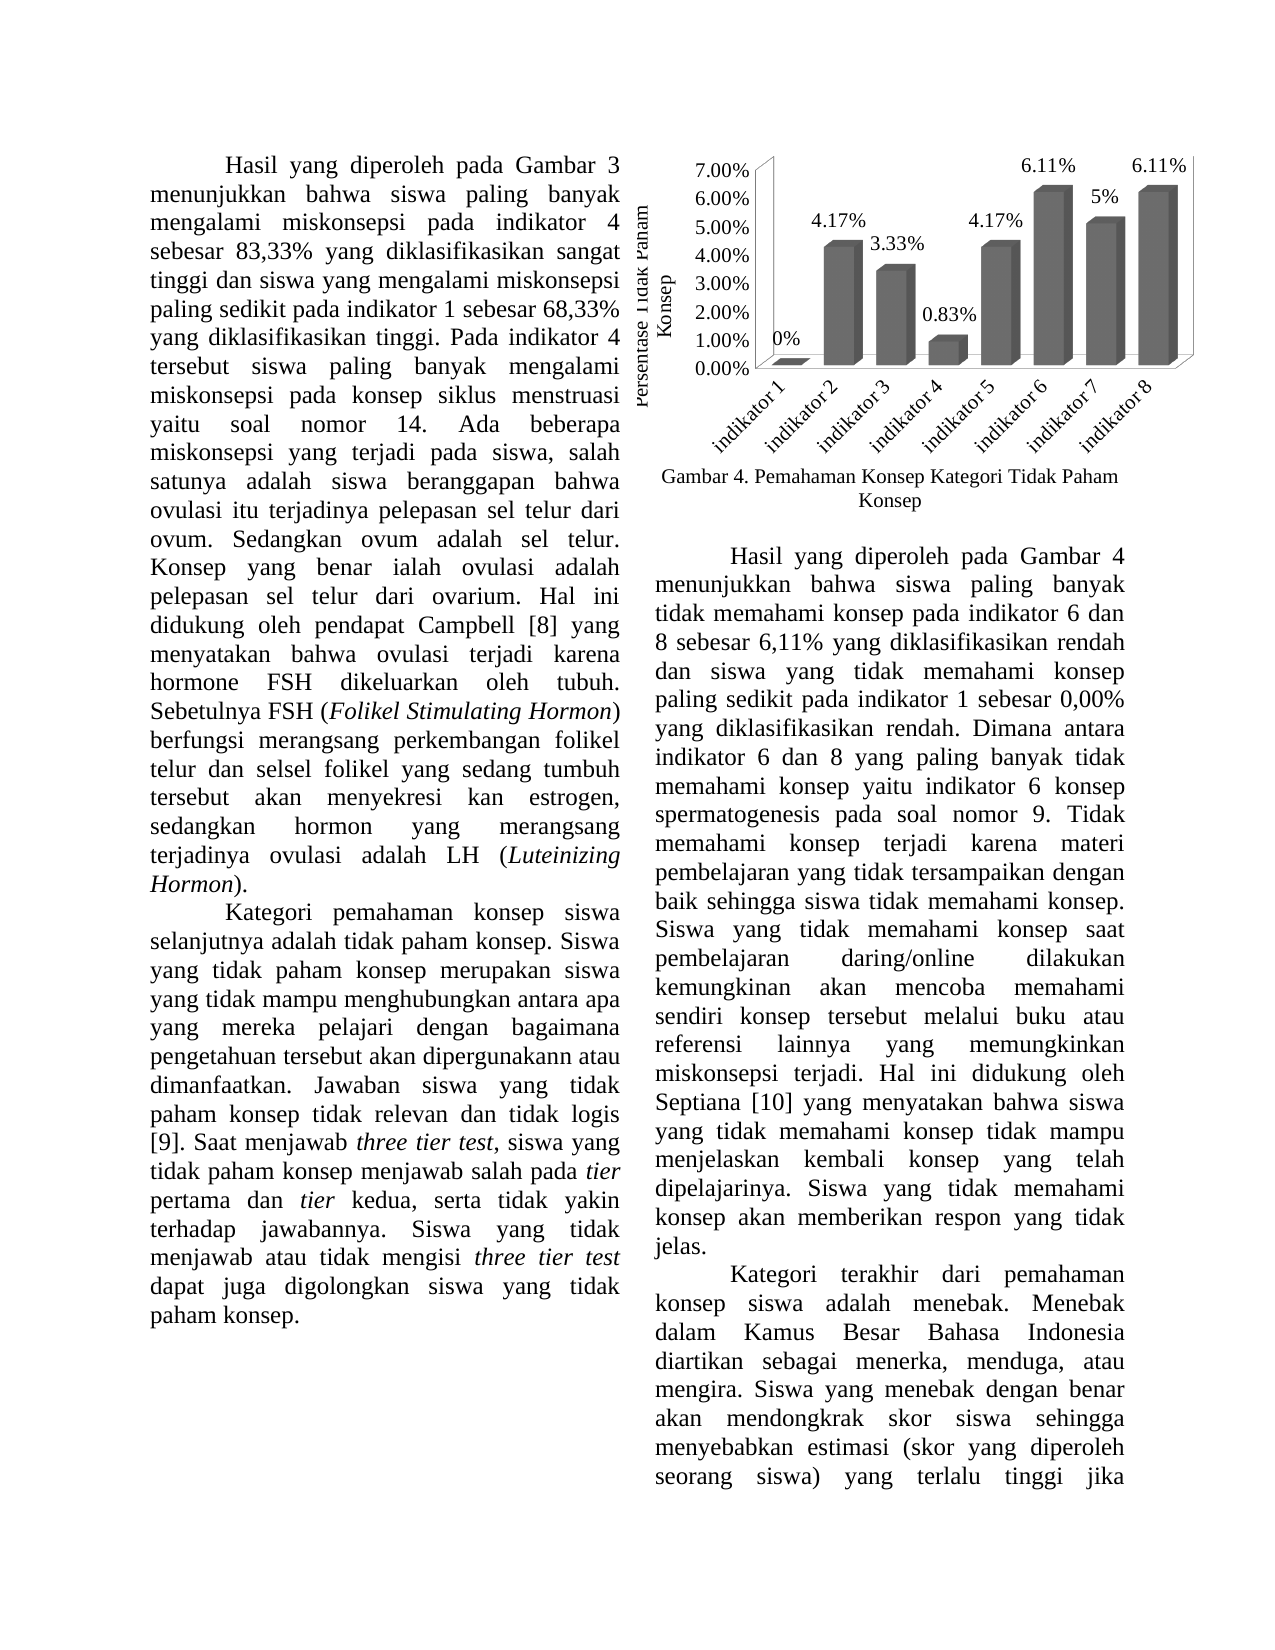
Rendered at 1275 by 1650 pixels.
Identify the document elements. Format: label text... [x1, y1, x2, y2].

text Hasil yang diperoleh pada Gambar 4 menunjukkan bahwa siswa paling banyak tidak memahami konsep pada indikator 6 dan 8 sebesar 6,11% yang diklasifikasikan rendah dan siswa yang tidak memahami konsep paling sedikit pada indikator 1 sebesar 0,00% yang diklasifikasikan rendah. Dimana antara indikator 6 dan 8 yang paling banyak tidak memahami konsep yaitu indikator 6 konsep spermatogenesis pada soal nomor 9. Tidak memahami konsep terjadi karena materi pembelajaran yang tidak tersampaikan dengan baik sehingga siswa tidak memahami konsep. Siswa yang tidak memahami konsep saat pembelajaran daring/online dilakukan kemungkinan akan mencoba memahami sendiri konsep tersebut melalui buku atau referensi lainnya yang memungkinkan miskonsepsi terjadi. Hal ini didukung oleh Septiana [10] yang menyatakan bahwa siswa yang tidak memahami konsep tidak mampu menjelaskan kembali konsep yang telah dipelajarinya. Siswa yang tidak memahami konsep akan memberikan respon yang tidak jelas. [655, 541, 1125, 1259]
text Kategori pemahaman konsep siswa selanjutnya adalah tidak paham konsep. Siswa yang tidak paham konsep merupakan siswa yang tidak mampu menghubungkan antara apa yang mereka pelajari dengan bagaimana pengetahuan tersebut akan dipergunakann atau dimanfaatkan. Jawaban siswa yang tidak paham konsep tidak relevan dan tidak logis [9]. Saat menjawab three tier test, siswa yang tidak paham konsep menjawab salah pada tier pertama dan tier kedua, serta tidak yakin terhadap jawabannya. Siswa yang tidak menjawab atau tidak mengisi three tier test dapat juga digolongkan siswa yang tidak paham konsep. [150, 897, 620, 1329]
text Gambar 4. Pemahaman Konsep Kategori Tidak Paham Konsep [655, 464, 1125, 512]
text Hasil yang diperoleh pada Gambar 3 menunjukkan bahwa siswa paling banyak mengalami miskonsepsi pada indikator 4 sebesar 83,33% yang diklasifikasikan sangat tinggi dan siswa yang mengalami miskonsepsi paling sedikit pada indikator 1 sebesar 68,33% yang diklasifikasikan tinggi. Pada indikator 4 tersebut siswa paling banyak mengalami miskonsepsi pada konsep siklus menstruasi yaitu soal nomor 14. Ada beberapa miskonsepsi yang terjadi pada siswa, salah satunya adalah siswa beranggapan bahwa ovulasi itu terjadinya pelepasan sel telur dari ovum. Sedangkan ovum adalah sel telur. Konsep yang benar ialah ovulasi adalah pelepasan sel telur dari ovarium. Hal ini didukung oleh pendapat Campbell [8] yang menyatakan bahwa ovulasi terjadi karena hormone FSH dikeluarkan oleh tubuh. Sebetulnya FSH (Folikel Stimulating Hormon) berfungsi merangsang perkembangan folikel telur dan selsel folikel yang sedang tumbuh tersebut akan menyekresi kan estrogen, sedangkan hormon yang merangsang terjadinya ovulasi adalah LH (Luteinizing Hormon). [150, 150, 620, 897]
